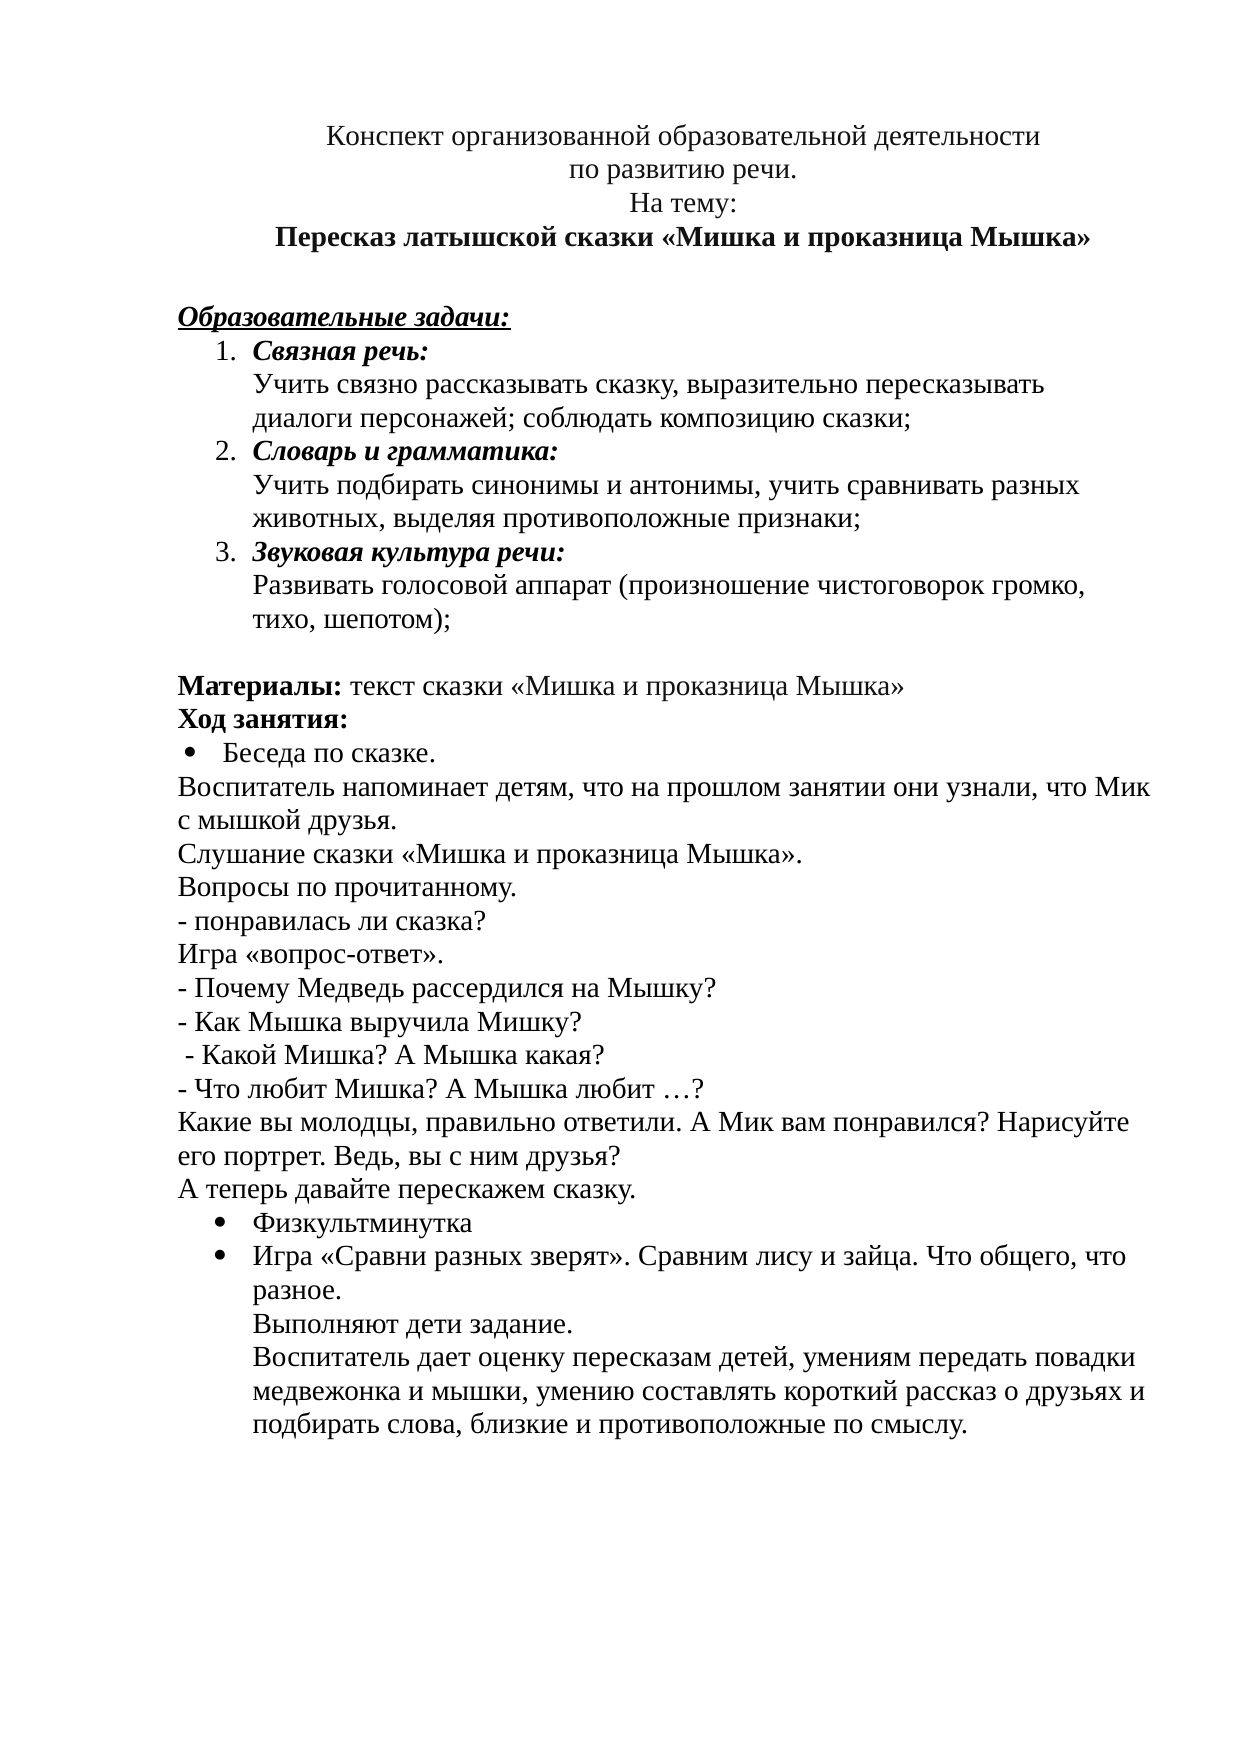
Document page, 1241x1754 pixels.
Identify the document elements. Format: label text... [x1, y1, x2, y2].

text Какие вы молодцы, правильно ответили. А Мик вам понравился? Нарисуйте его портрет. Ведь, вы с ним друзья? [177, 1104, 1152, 1171]
text А теперь давайте перескажем сказку. [177, 1171, 1152, 1205]
text Пересказ латышской сказки «Мишка и проказница Мышка» [177, 219, 1152, 252]
list Выполняют дети задание. [252, 1306, 1152, 1339]
text - Какой Мишка? А Мышка какая? [177, 1037, 1152, 1071]
text Материалы: текст сказки «Мишка и проказница Мышка» [177, 668, 1152, 702]
text Ход занятия: [177, 702, 1152, 735]
text Слушание сказки «Мишка и проказница Мышка». [177, 836, 1152, 869]
list Игра «Сравни разных зверят». Сравним лису и зайца. Что общего, что разное. [215, 1238, 1152, 1306]
text На тему: [177, 185, 1152, 219]
text - Что любит Мишка? А Мышка любит …? [177, 1071, 1152, 1104]
text Развивать голосовой аппарат (произношение чистоговорок громко, тихо, шепотом); [252, 567, 1152, 634]
text - Почему Медведь рассердился на Мышку? [177, 970, 1152, 1004]
text - Как Мышка выручила Мишку? [177, 1004, 1152, 1037]
list Физкультминутка [215, 1205, 1152, 1238]
list Связная речь: [215, 333, 1152, 366]
text Образовательные задачи: [177, 299, 1152, 333]
text Вопросы по прочитанному. [177, 869, 1152, 903]
text - понравилась ли сказка? [177, 903, 1152, 937]
list Звуковая культура речи: [215, 534, 1152, 567]
list Беседа по сказке. [185, 735, 1152, 769]
list Воспитатель дает оценку пересказам детей, умениям передать повадки медвежонка и мышки, умению составлять короткий рассказ о друзьях и подбирать слова, близкие и противоположные по смыслу. [252, 1339, 1152, 1440]
text по развитию речи. [177, 152, 1152, 185]
list Словарь и грамматика: [215, 433, 1152, 467]
text Игра «вопрос-ответ». [177, 937, 1152, 970]
text Учить связно рассказывать сказку, выразительно пересказывать диалоги персонажей; соблюдать композицию сказки; [252, 366, 1152, 433]
text Конспект организованной образовательной деятельности [177, 118, 1152, 152]
text Воспитатель напоминает детям, что на прошлом занятии они узнали, что Мик с мышкой друзья. [177, 769, 1152, 836]
text Учить подбирать синонимы и антонимы, учить сравнивать разных животных, выделяя противоположные признаки; [252, 467, 1152, 534]
